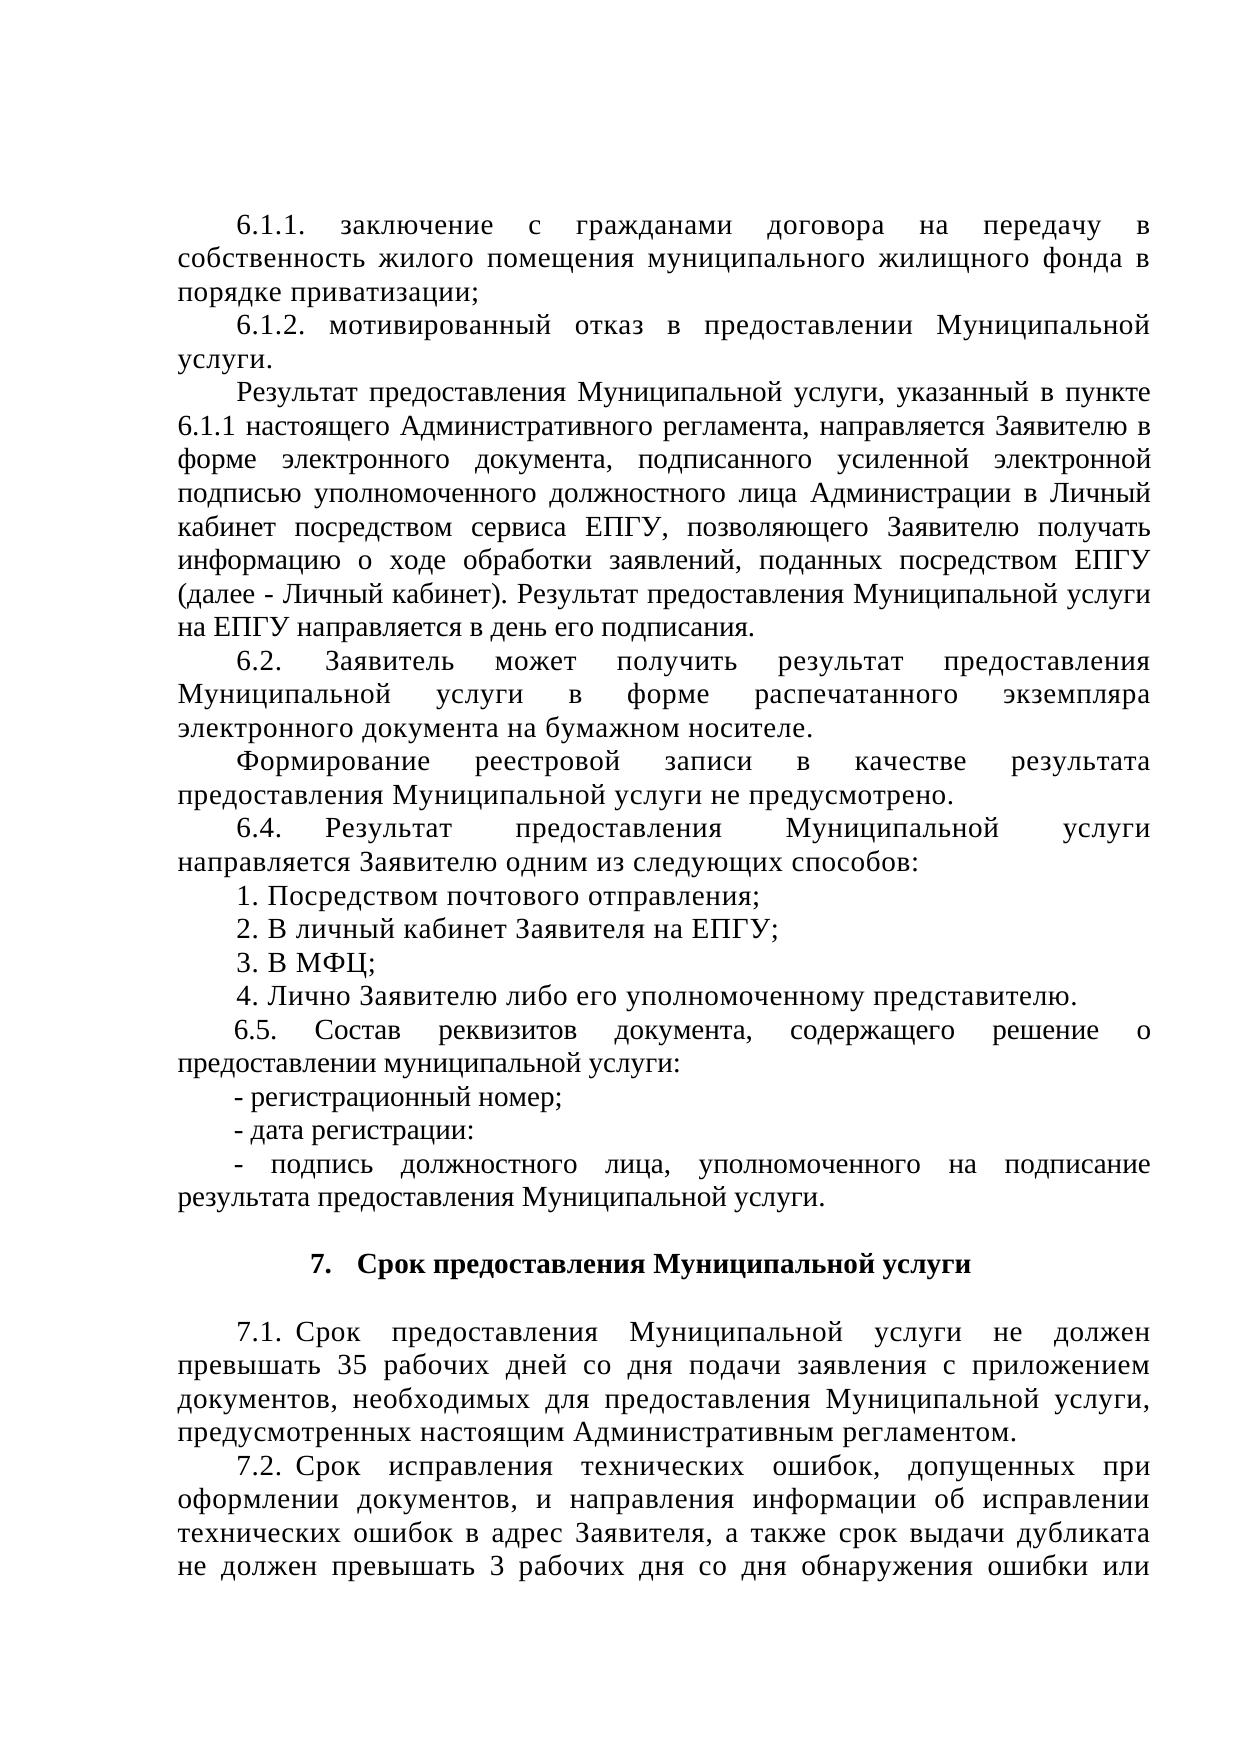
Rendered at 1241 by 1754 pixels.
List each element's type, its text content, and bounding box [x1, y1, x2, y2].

text - подпись должностного лица, уполномоченного на подписание результата предоставления Муниципальной услуги. [177, 1146, 1152, 1213]
text - регистрационный номер; [177, 1079, 1152, 1112]
text 6.1.2. мотивированный отказ в предоставлении Муниципальной услуги. [177, 307, 1152, 374]
list Срок предоставления Муниципальной услуги [130, 1247, 1152, 1280]
text 1. Посредством почтового отправления; [177, 878, 1152, 911]
text 6.1.1. заключение с гражданами договора на передачу в собственность жилого помещения муниципального жилищного фонда в порядке приватизации; [177, 207, 1152, 307]
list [177, 1448, 1152, 1582]
text 6.5. Состав реквизитов документа, содержащего решение о предоставлении муниципальной услуги: [177, 1012, 1152, 1079]
list Результат предоставления Муниципальной услуги направляется Заявителю одним из следующих способов: [177, 811, 1152, 878]
text 3. В МФЦ; [177, 945, 1152, 978]
list Заявитель может получить результат предоставления Муниципальной услуги в форме распечатанного экземпляра электронного документа на бумажном носителе. [177, 643, 1152, 743]
text 4. Лично Заявителю либо его уполномоченному представителю. [177, 978, 1152, 1012]
text - дата регистрации: [177, 1112, 1152, 1146]
text Формирование реестровой записи в качестве результата предоставления Муниципальной услуги не предусмотрено. [177, 743, 1152, 811]
list Срок предоставления Муниципальной услуги не должен превышать 35 рабочих дней со дня подачи заявления с приложением документов, необходимых для предоставления Муниципальной услуги, предусмотренных настоящим Административным регламентом. [177, 1314, 1152, 1448]
text 2. В личный кабинет Заявителя на ЕПГУ; [177, 911, 1152, 945]
text Результат предоставления Муниципальной услуги, указанный в пункте 6.1.1 настоящего Административного регламента, направляется Заявителю в форме электронного документа, подписанного усиленной электронной подписью уполномоченного должностного лица Администрации в Личный кабинет посредством сервиса ЕПГУ, позволяющего Заявителю получать информацию о ходе обработки заявлений, поданных посредством ЕПГУ (далее - Личный кабинет). Результат предоставления Муниципальной услуги на ЕПГУ направляется в день его подписания. [177, 374, 1152, 643]
